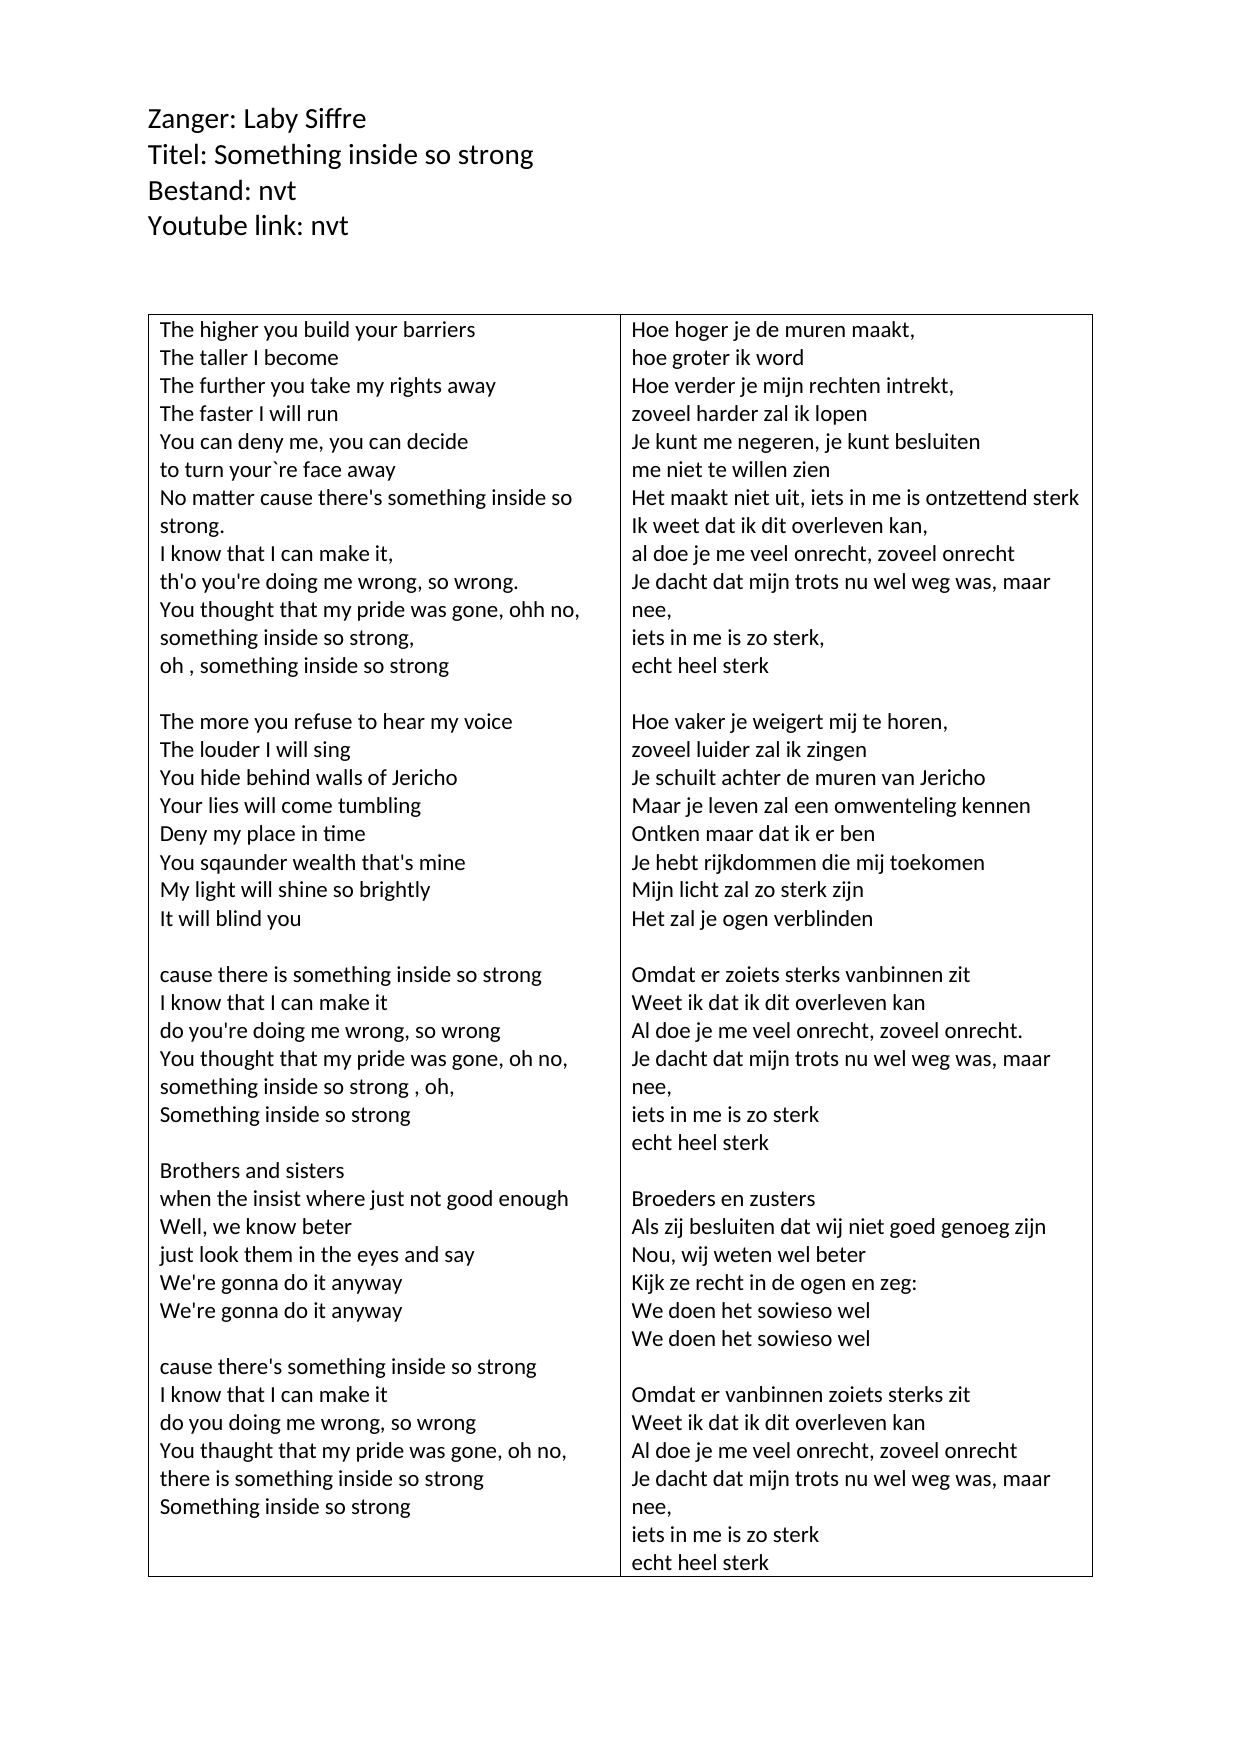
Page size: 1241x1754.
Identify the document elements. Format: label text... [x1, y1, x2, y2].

text Zanger: Laby Siffre Titel: Something inside so strong Bestand: nvt [148, 100, 1092, 207]
text Youtube link: nvt [148, 207, 1092, 243]
table_header Hoe hoger je de muren maakt, hoe groter ik word Hoe verder je mijn rechten intrekt, zoveel harder zal ik lopen Je kunt me negeren, je kunt besluiten me niet te willen zien Het maakt niet uit, iets in me is ontzettend sterk Ik weet dat ik dit overleven kan, al doe je me veel onrecht, zoveel onrecht Je dacht dat mijn trots nu wel weg was, maar nee, iets in me is zo sterk, echt heel sterk Hoe vaker je weigert mij te horen, zoveel luider zal ik zingen Je schuilt achter de muren van Jericho Maar je leven zal een omwenteling kennen Ontken maar dat ik er ben Je hebt rijkdommen die mij toekomen Mijn licht zal zo sterk zijn Het zal je ogen verblinden Omdat er zoiets sterks vanbinnen zit Weet ik dat ik dit overleven kan Al doe je me veel onrecht, zoveel onrecht. Je dacht dat mijn trots nu wel weg was, maar nee, iets in me is zo sterk echt heel sterk Broeders en zusters Als zij besluiten dat wij niet goed genoeg zijn Nou, wij weten wel beter Kijk ze recht in de ogen en zeg: We doen het sowieso wel We doen het sowieso wel Omdat er vanbinnen zoiets sterks zit Weet ik dat ik dit overleven kan Al doe je me veel onrecht, zoveel onrecht Je dacht dat mijn trots nu wel weg was, maar nee, iets in me is zo sterk echt heel sterk [621, 315, 1092, 1576]
table_header The higher you build your barriers The taller I become The further you take my rights away The faster I will run You can deny me, you can decide to turn your`re face away No matter cause there's something inside so strong. I know that I can make it, th'o you're doing me wrong, so wrong. You thought that my pride was gone, ohh no, something inside so strong, oh , something inside so strong The more you refuse to hear my voice The louder I will sing You hide behind walls of Jericho Your lies will come tumbling Deny my place in time You sqaunder wealth that's mine My light will shine so brightly It will blind you cause there is something inside so strong I know that I can make it do you're doing me wrong, so wrong You thought that my pride was gone, oh no, something inside so strong , oh, Something inside so strong Brothers and sisters when the insist where just not good enough Well, we know beter just look them in the eyes and say We're gonna do it anyway We're gonna do it anyway cause there's something inside so strong I know that I can make it do you doing me wrong, so wrong You thaught that my pride was gone, oh no, there is something inside so strong Something inside so strong [149, 315, 620, 1576]
